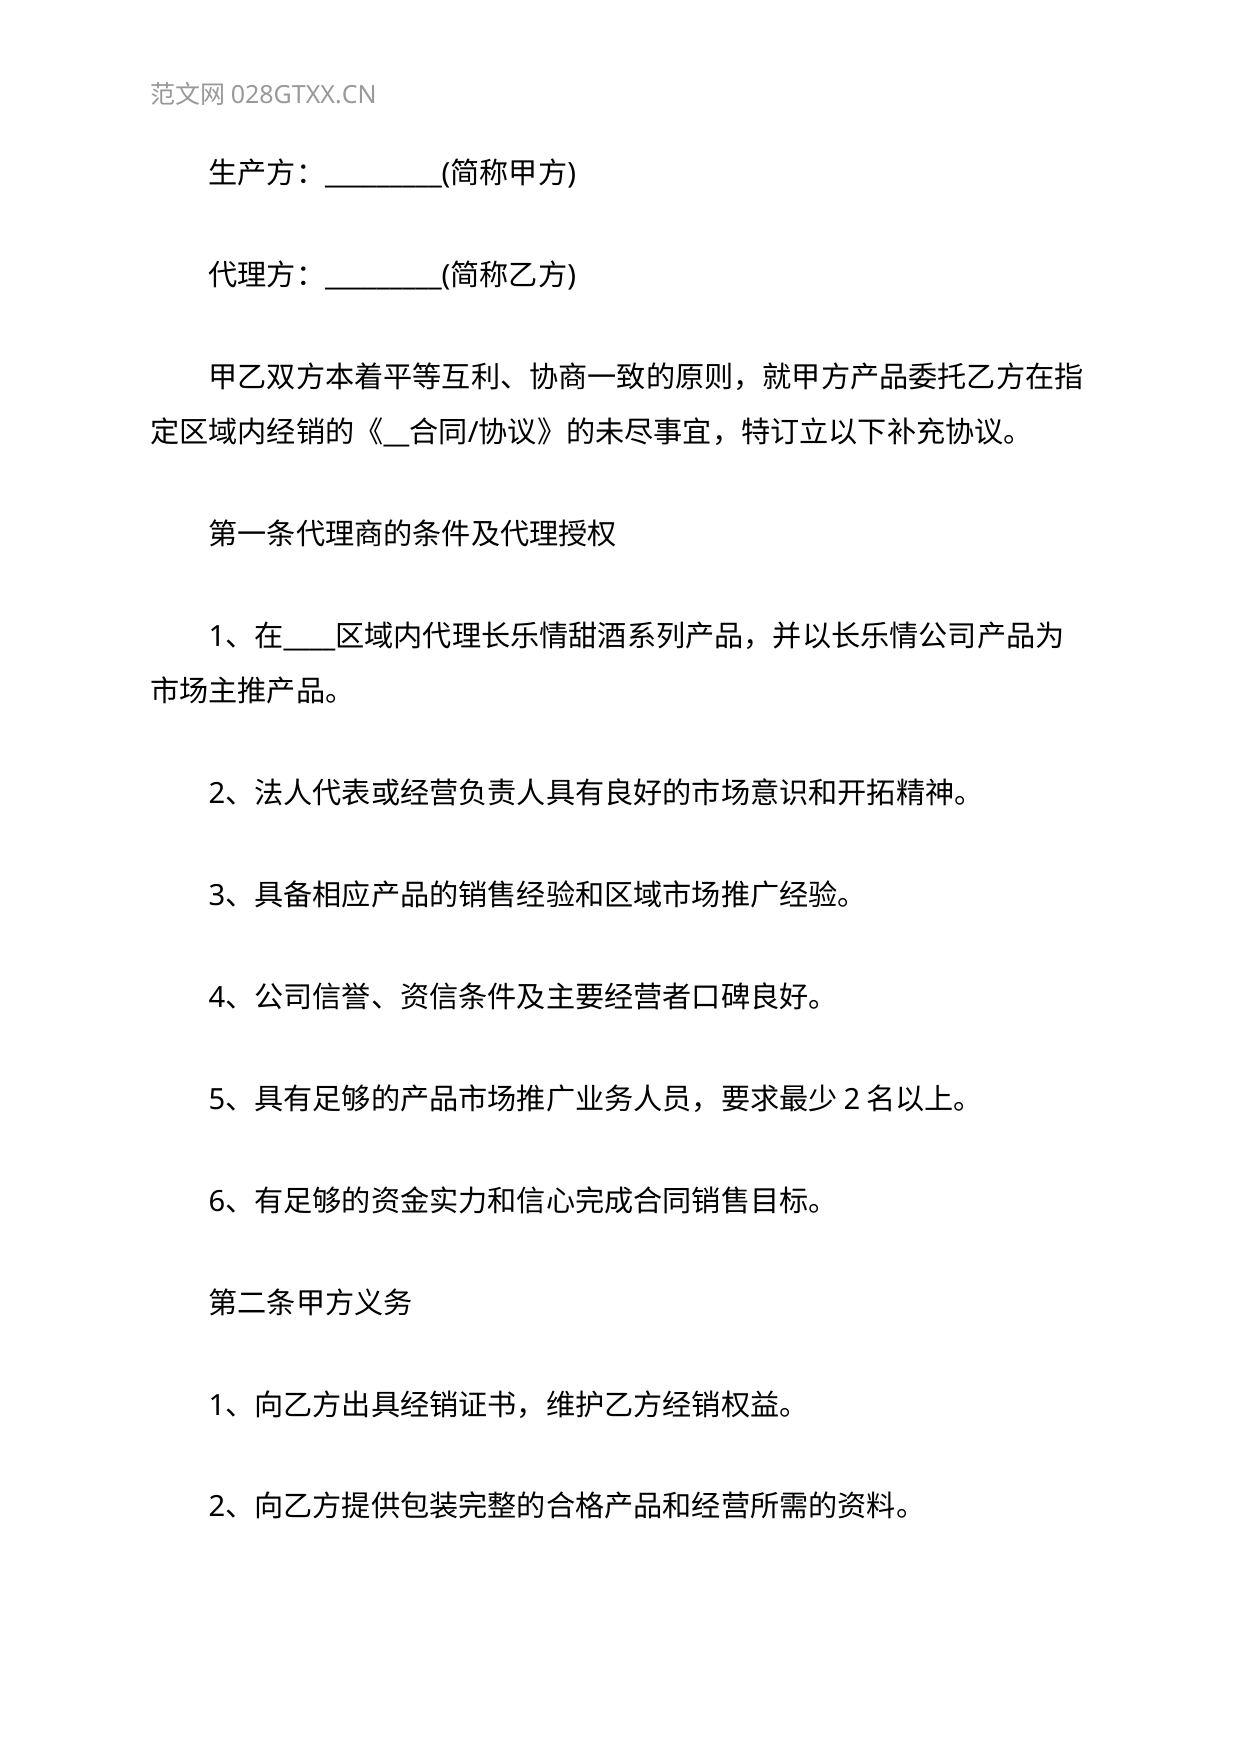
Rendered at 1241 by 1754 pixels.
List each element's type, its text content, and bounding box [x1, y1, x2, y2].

text 1、向乙方出具经销证书，维护乙方经销权益。 [150, 1381, 1090, 1423]
text 代理方：_________(简称乙方) [150, 252, 1090, 294]
text 生产方：_________(简称甲方) [150, 150, 1090, 192]
text 5、具有足够的产品市场推广业务人员，要求最少2名以上。 [150, 1075, 1090, 1118]
text 第一条代理商的条件及代理授权 [150, 511, 1090, 553]
text 6、有足够的资金实力和信心完成合同销售目标。 [150, 1177, 1090, 1220]
text 2、向乙方提供包装完整的合格产品和经营所需的资料。 [150, 1483, 1090, 1525]
text 1、在____区域内代理长乐情甜酒系列产品，并以长乐情公司产品为市场主推产品。 [150, 613, 1090, 710]
text 4、公司信誉、资信条件及主要经营者口碑良好。 [150, 973, 1090, 1016]
text 甲乙双方本着平等互利、协商一致的原则，就甲方产品委托乙方在指定区域内经销的《__合同/协议》的未尽事宜，特订立以下补充协议。 [150, 354, 1090, 451]
text 2、法人代表或经营负责人具有良好的市场意识和开拓精神。 [150, 769, 1090, 812]
text 第二条甲方义务 [150, 1279, 1090, 1322]
text 3、具备相应产品的销售经验和区域市场推广经验。 [150, 871, 1090, 914]
